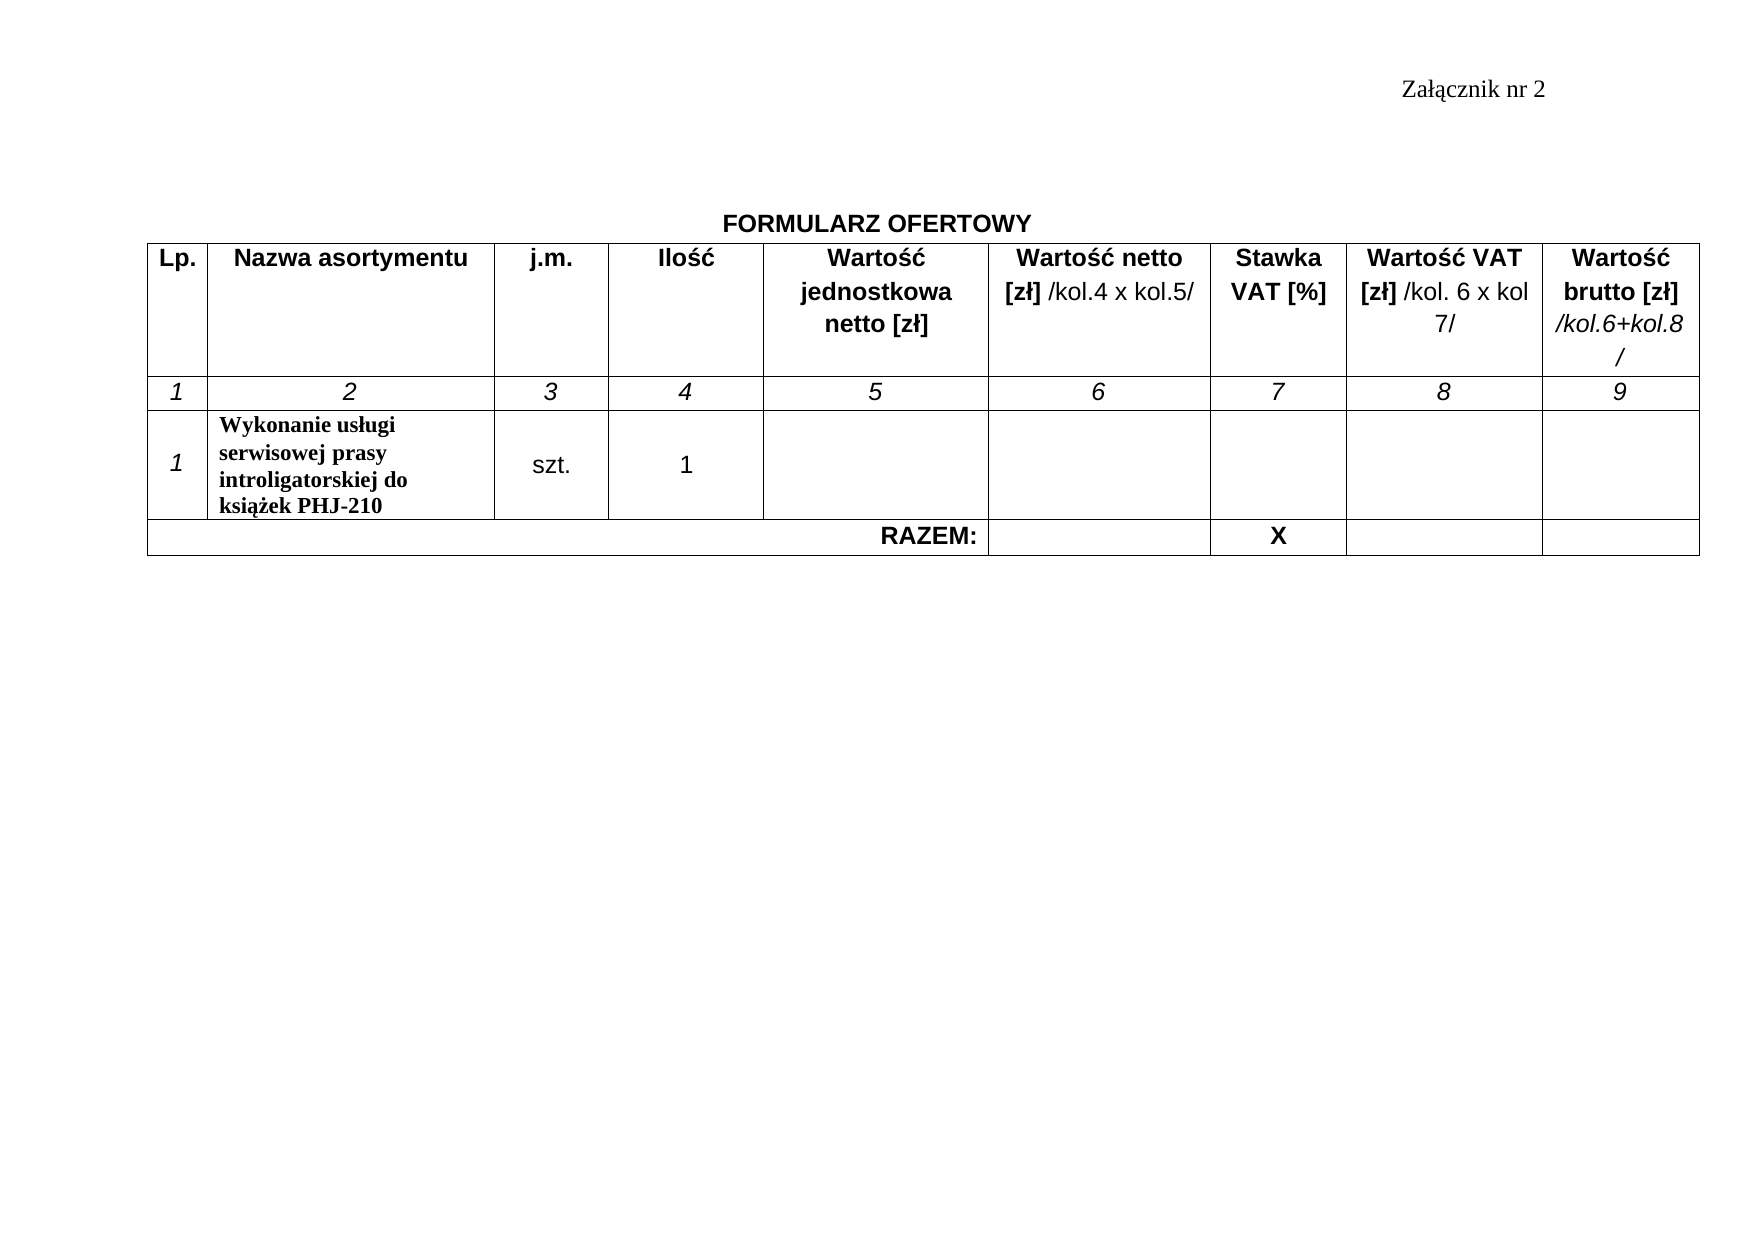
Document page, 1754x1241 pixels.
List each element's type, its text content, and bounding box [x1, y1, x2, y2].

table_header Wartość brutto [zł] /kol.6+kol.8/ [1543, 244, 1699, 376]
table_cell 7 [1211, 377, 1346, 409]
table_cell 1 [609, 411, 763, 518]
table_cell [989, 520, 1210, 555]
table_cell 4 [609, 377, 763, 409]
table_header Lp. [148, 244, 207, 376]
table_cell 5 [764, 377, 988, 409]
table_cell 1 [148, 411, 207, 518]
table_header Wartość netto [zł] /kol.4 x kol.5/ [989, 244, 1210, 376]
table_cell 1 [148, 377, 207, 409]
table_cell Wykonanie usługi serwisowej prasy introligatorskiej do książek PHJ-210 [208, 411, 494, 518]
table_cell [989, 411, 1210, 518]
table_cell RAZEM: [148, 520, 988, 555]
table_cell 6 [989, 377, 1210, 409]
table_header Wartość jednostkowa netto [zł] [764, 244, 988, 376]
table_cell 2 [208, 377, 494, 409]
table_cell [1543, 411, 1699, 518]
table_cell [1347, 411, 1542, 518]
table_cell X [1211, 520, 1346, 555]
table_cell [764, 411, 988, 518]
text FORMULARZ OFERTOWY [148, 209, 1606, 238]
table_header Ilość [609, 244, 763, 376]
table_header j.m. [495, 244, 608, 376]
table_cell szt. [495, 411, 608, 518]
table_header Stawka VAT [%] [1211, 244, 1346, 376]
table_cell 9 [1543, 377, 1699, 409]
table_cell 3 [495, 377, 608, 409]
table_header Wartość VAT [zł] /kol. 6 x kol 7/ [1347, 244, 1542, 376]
table_header Nazwa asortymentu [208, 244, 494, 376]
table_cell [1211, 411, 1346, 518]
table_cell 8 [1347, 377, 1542, 409]
table_cell [1543, 520, 1699, 555]
table_cell [1347, 520, 1542, 555]
